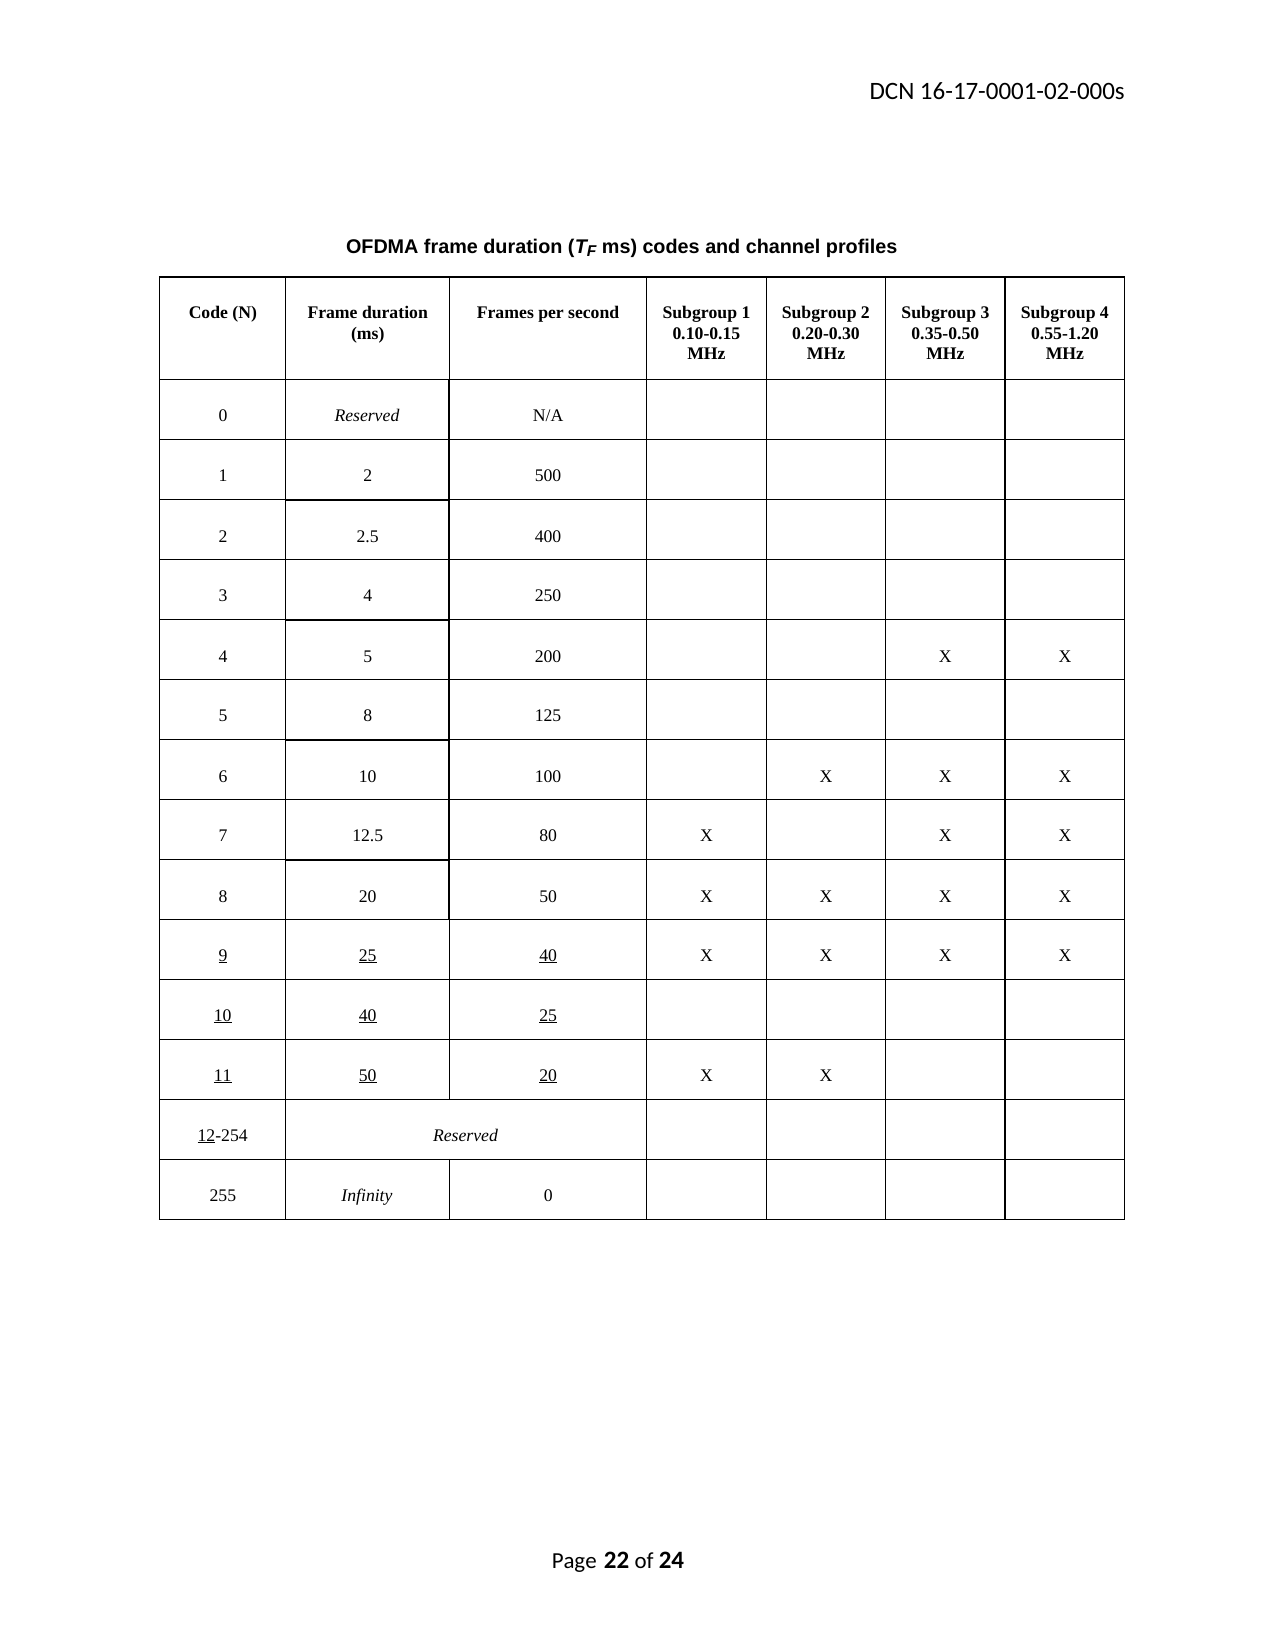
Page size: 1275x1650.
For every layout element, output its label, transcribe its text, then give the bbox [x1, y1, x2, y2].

table_cell [1006, 560, 1124, 619]
table_cell 40 [286, 980, 449, 1039]
table_cell 20 [450, 1040, 646, 1099]
table_cell [647, 440, 766, 499]
table_cell X [767, 1040, 885, 1099]
table_cell X [1006, 860, 1124, 919]
table_cell [886, 380, 1004, 439]
table_cell [767, 1100, 885, 1159]
table_cell [886, 560, 1004, 619]
table_cell [886, 1040, 1004, 1099]
table_cell 255 [160, 1160, 285, 1219]
table_header Subgroup 3 0.35-0.50 MHz [886, 278, 1004, 379]
table_cell [647, 1100, 766, 1159]
table_cell 6 [160, 740, 285, 799]
table_cell 11 [160, 1040, 285, 1099]
table_cell [1006, 440, 1124, 499]
table_cell [647, 980, 766, 1039]
table_cell X [1006, 920, 1124, 979]
table_cell 2 [160, 500, 285, 559]
table_cell 8 [160, 860, 285, 919]
table_cell [767, 680, 885, 739]
table_cell [767, 980, 885, 1039]
table_cell [767, 440, 885, 499]
table_cell [767, 560, 885, 619]
table_cell [647, 500, 766, 559]
table_cell 2 [286, 440, 448, 499]
table_cell 50 [286, 1040, 449, 1099]
table_cell X [886, 740, 1004, 799]
table_cell X [647, 860, 766, 919]
table_cell 7 [160, 800, 285, 859]
table_cell [886, 1100, 1004, 1159]
table_cell 10 [286, 741, 448, 799]
table_cell 12-254 [160, 1100, 285, 1159]
table_cell X [647, 1040, 766, 1099]
table_cell [647, 1160, 766, 1219]
table_cell X [886, 620, 1004, 679]
table_cell X [886, 860, 1004, 919]
text OFDMA frame duration (TF ms) codes and channel profiles [346, 229, 1125, 260]
table_cell [647, 560, 766, 619]
table_cell 80 [450, 800, 646, 859]
table_cell 400 [450, 500, 646, 559]
table_cell [767, 800, 885, 859]
table_header Subgroup 1 0.10-0.15 MHz [647, 278, 766, 379]
table_cell 4 [160, 620, 285, 679]
table_cell X [886, 800, 1004, 859]
table_cell X [767, 740, 885, 799]
table_header Subgroup 4 0.55-1.20 MHz [1006, 278, 1124, 379]
table_cell X [647, 800, 766, 859]
table_cell 500 [450, 440, 646, 499]
table_header Frames per second [450, 278, 646, 379]
table_cell [886, 680, 1004, 739]
table_cell 0 [160, 380, 285, 439]
table_cell [886, 440, 1004, 499]
table_cell [886, 980, 1004, 1039]
table_header Code (N) [160, 278, 285, 379]
table_cell [767, 620, 885, 679]
table_cell 5 [286, 621, 448, 679]
table_cell 8 [286, 680, 448, 739]
table_cell Reserved [286, 380, 448, 439]
table_cell X [767, 860, 885, 919]
table_cell 1 [160, 440, 285, 499]
table_cell [767, 500, 885, 559]
table_cell 250 [450, 560, 646, 619]
table_cell 20 [286, 861, 448, 919]
table_cell [647, 620, 766, 679]
table_cell X [1006, 620, 1124, 679]
table_header Frame duration (ms) [286, 278, 449, 379]
table_cell 50 [450, 860, 646, 919]
table_cell N/A [450, 380, 646, 439]
table_cell [886, 1160, 1004, 1219]
table_cell 4 [286, 560, 448, 619]
table_cell [886, 500, 1004, 559]
table_cell [647, 680, 766, 739]
table_cell [1006, 1160, 1124, 1219]
table_cell [1006, 1040, 1124, 1099]
table_cell X [647, 920, 766, 979]
table_cell 10 [160, 980, 285, 1039]
table_header Subgroup 2 0.20-0.30 MHz [767, 278, 885, 379]
table_cell 9 [160, 920, 285, 979]
table_cell [1006, 1100, 1124, 1159]
table_cell [1006, 980, 1124, 1039]
table_cell X [767, 920, 885, 979]
table_cell Reserved [286, 1100, 646, 1159]
table_cell X [1006, 740, 1124, 799]
table_cell 100 [450, 740, 646, 799]
table_cell [1006, 500, 1124, 559]
table_cell [1006, 680, 1124, 739]
table_cell 3 [160, 560, 285, 619]
table_cell X [886, 920, 1004, 979]
table_cell [647, 740, 766, 799]
table_cell 25 [286, 920, 449, 979]
table_cell 12.5 [286, 800, 448, 859]
table_cell 40 [450, 920, 646, 979]
table_cell 5 [160, 680, 285, 739]
table_cell [767, 380, 885, 439]
table_cell [767, 1160, 885, 1219]
table_cell X [1006, 800, 1124, 859]
table_cell [1006, 380, 1124, 439]
table_cell 0 [450, 1160, 646, 1219]
table_cell Infinity [286, 1160, 449, 1219]
table_cell 125 [450, 680, 646, 739]
table_cell 200 [450, 620, 646, 679]
table_cell [647, 380, 766, 439]
table_cell 2.5 [286, 501, 448, 559]
table_cell 25 [450, 980, 646, 1039]
